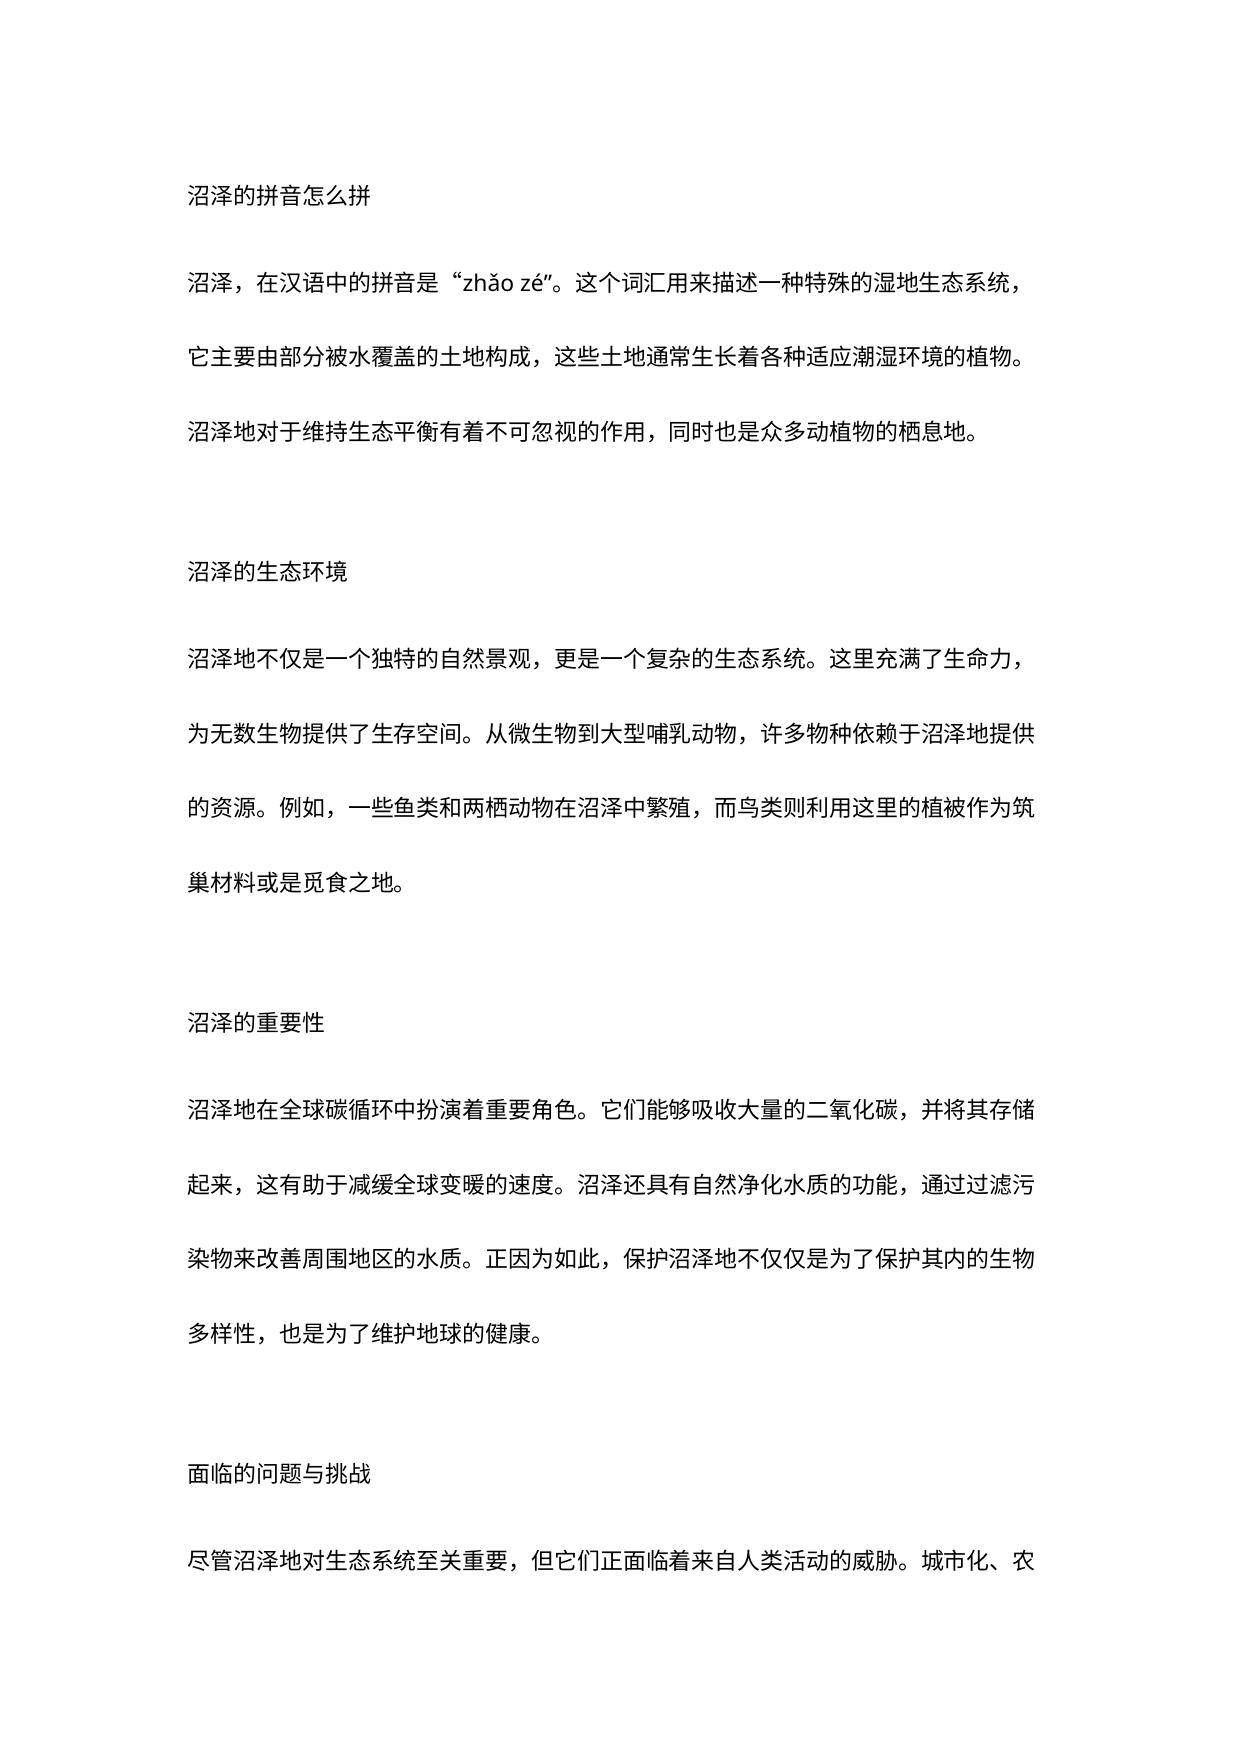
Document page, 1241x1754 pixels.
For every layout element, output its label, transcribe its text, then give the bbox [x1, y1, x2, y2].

text 沼泽的重要性 [187, 989, 1053, 1054]
text 面临的问题与挑战 [187, 1440, 1053, 1505]
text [187, 1527, 1053, 1592]
text 沼泽的拼音怎么拼 [187, 162, 1053, 227]
text 沼泽的生态环境 [187, 538, 1053, 603]
text 沼泽地不仅是一个独特的自然景观，更是一个复杂的生态系统。这里充满了生命力，为无数生物提供了生存空间。从微生物到大型哺乳动物，许多物种依赖于沼泽地提供的资源。例如，一些鱼类和两栖动物在沼泽中繁殖，而鸟类则利用这里的植被作为筑巢材料或是觅食之地。 [187, 625, 1053, 914]
text 沼泽，在汉语中的拼音是“zhǎo zé”。这个词汇用来描述一种特殊的湿地生态系统，它主要由部分被水覆盖的土地构成，这些土地通常生长着各种适应潮湿环境的植物。沼泽地对于维持生态平衡有着不可忽视的作用，同时也是众多动植物的栖息地。 [187, 248, 1053, 463]
text 沼泽地在全球碳循环中扮演着重要角色。它们能够吸收大量的二氧化碳，并将其存储起来，这有助于减缓全球变暖的速度。沼泽还具有自然净化水质的功能，通过过滤污染物来改善周围地区的水质。正因为如此，保护沼泽地不仅仅是为了保护其内的生物多样性，也是为了维护地球的健康。 [187, 1076, 1053, 1365]
